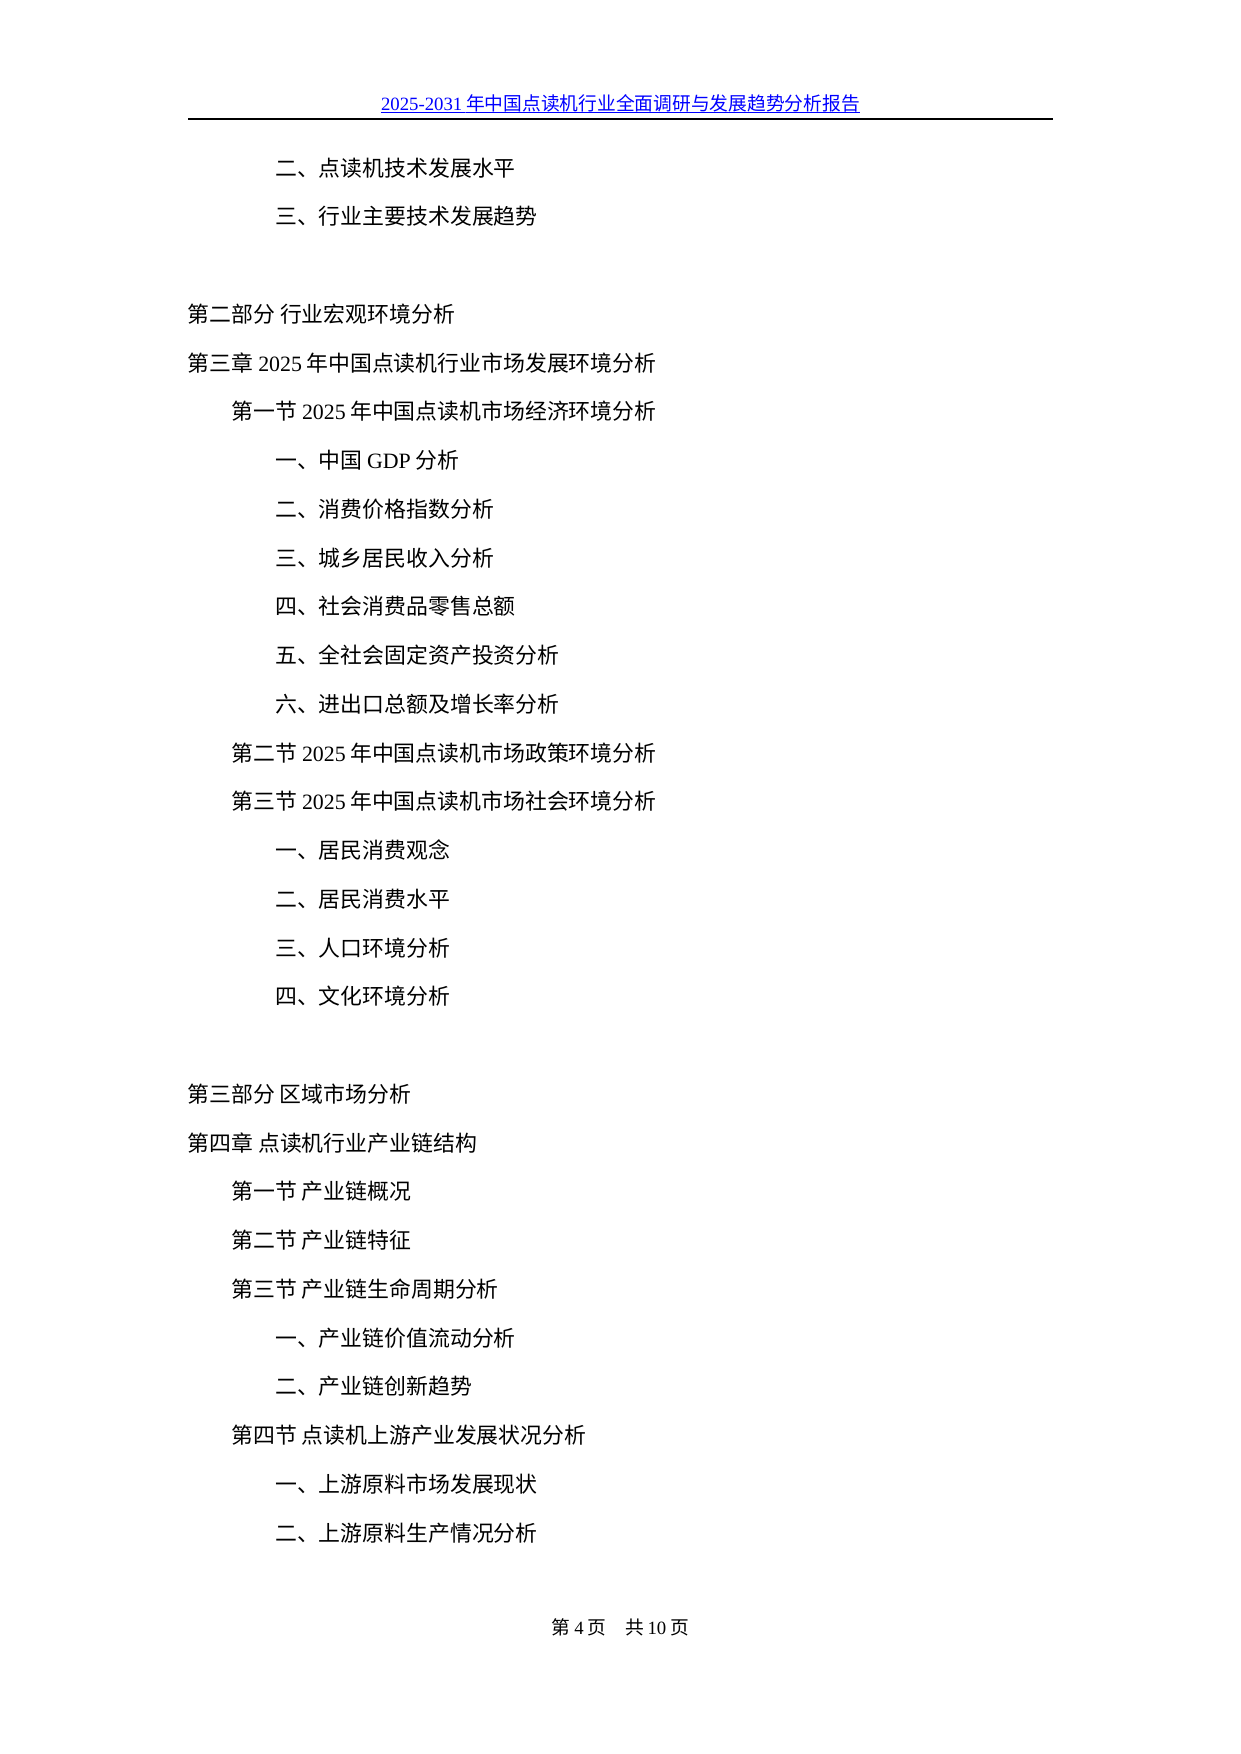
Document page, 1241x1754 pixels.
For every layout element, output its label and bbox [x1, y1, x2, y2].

text [187, 150, 1053, 1548]
